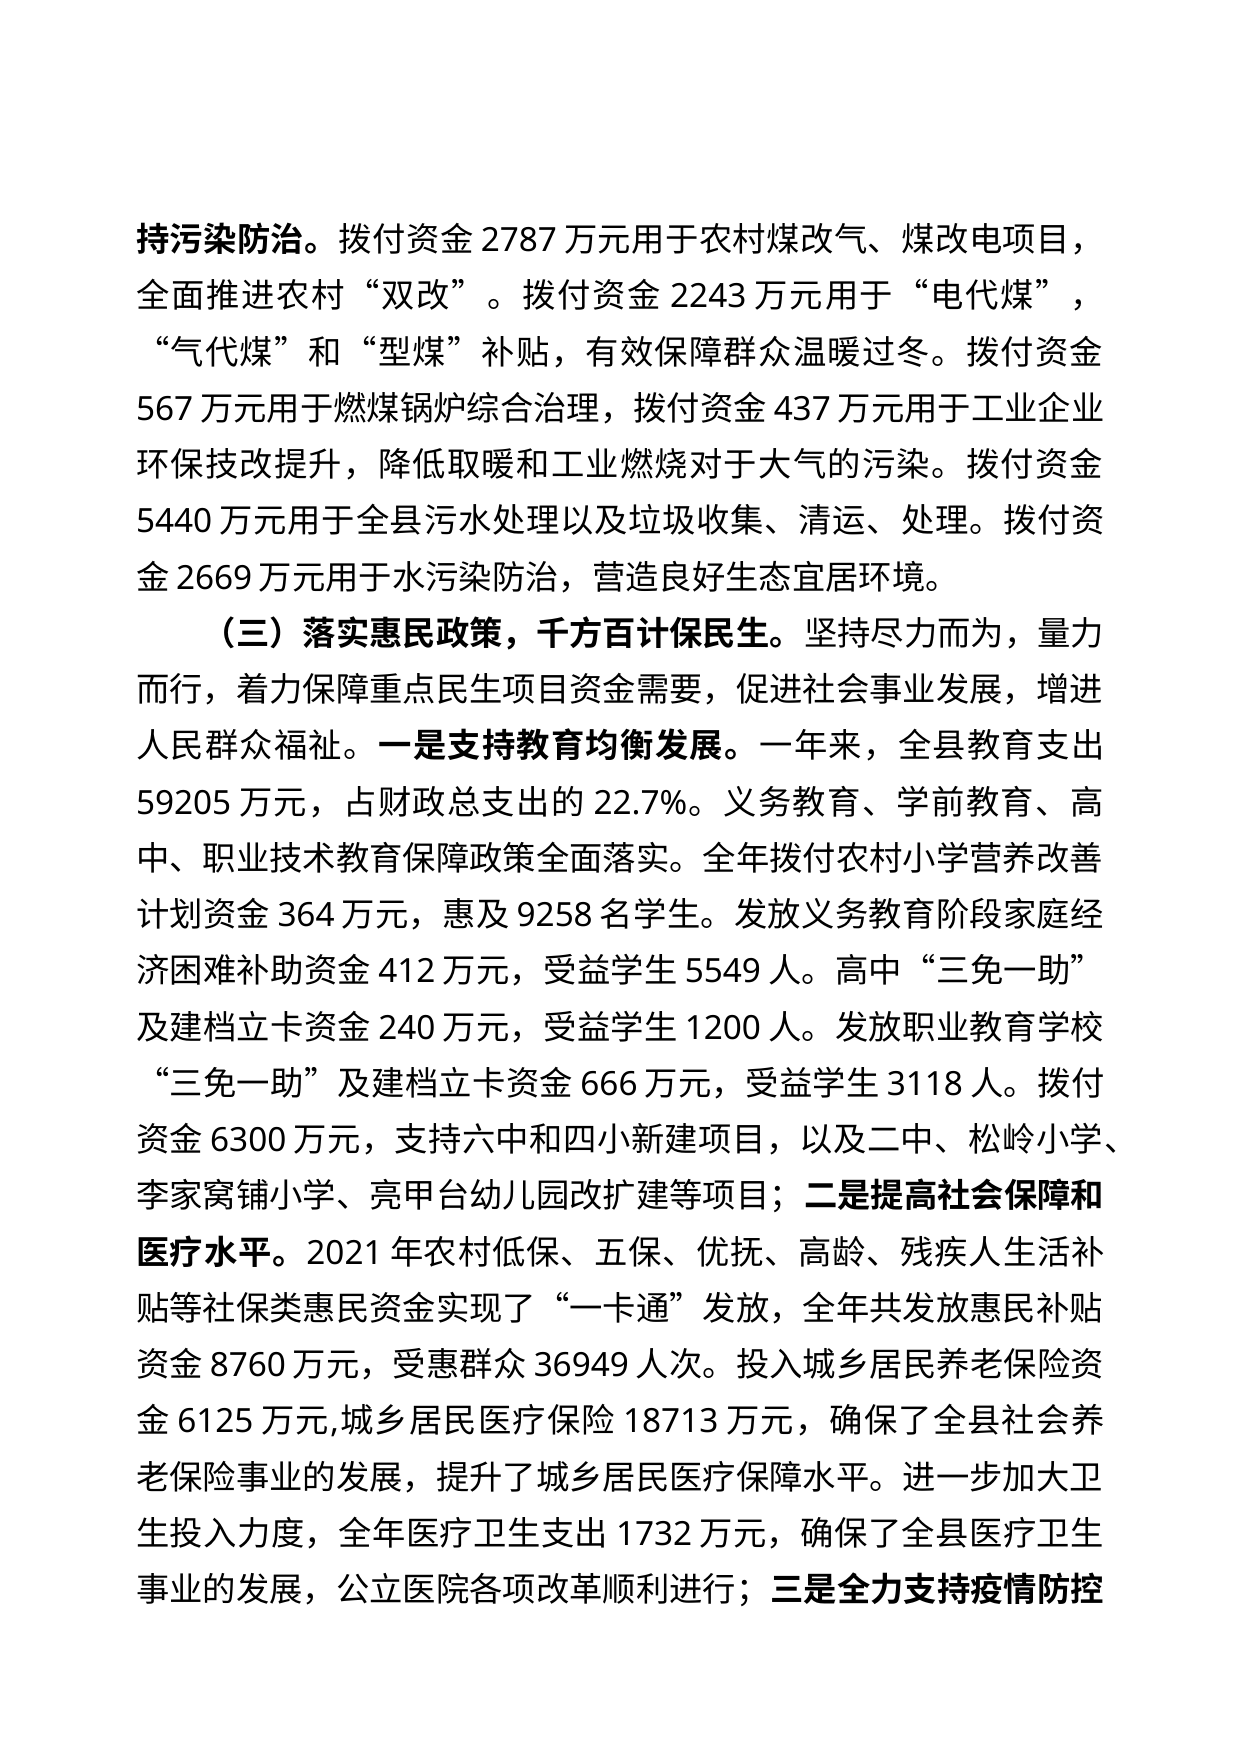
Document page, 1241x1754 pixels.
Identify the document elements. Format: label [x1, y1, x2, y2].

text [136, 600, 1104, 1613]
text [136, 207, 1104, 600]
